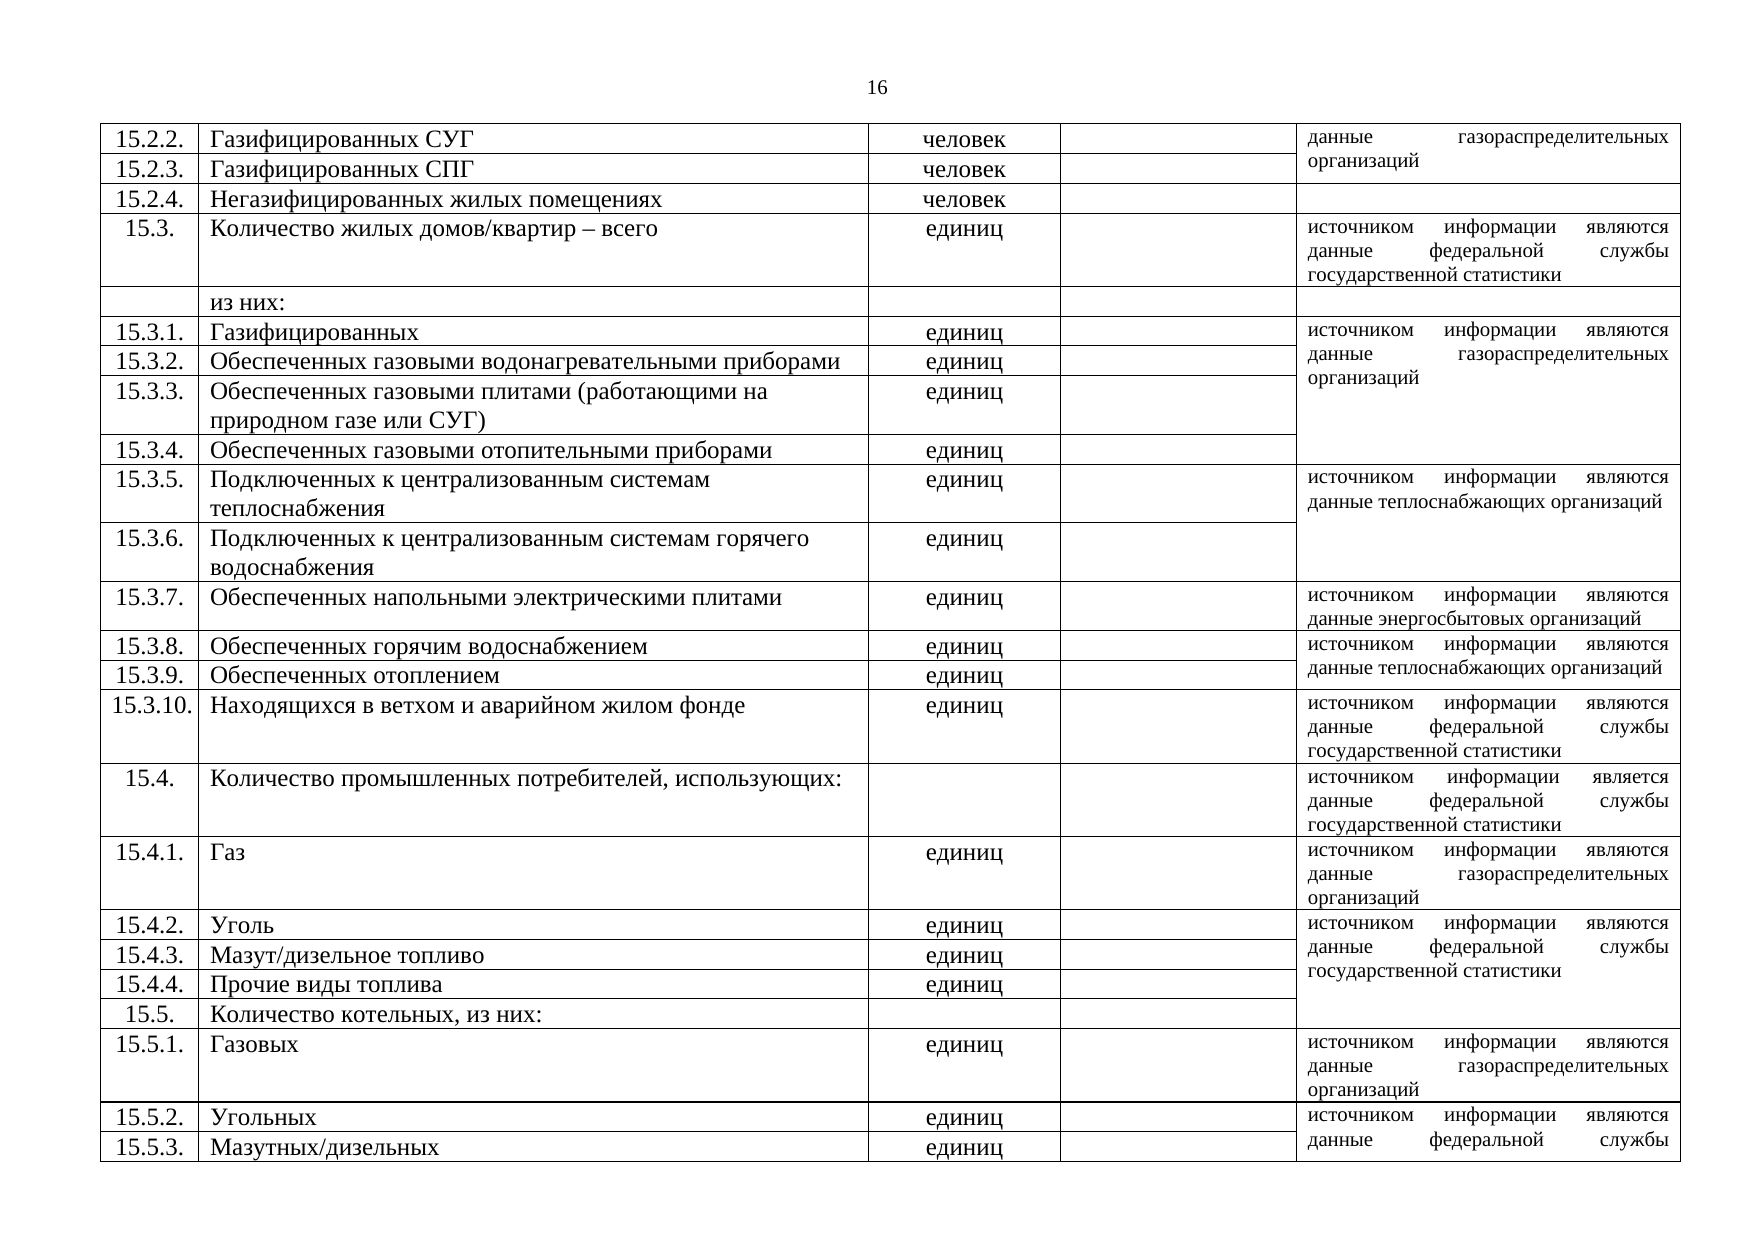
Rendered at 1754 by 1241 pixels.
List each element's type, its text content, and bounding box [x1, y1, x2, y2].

table_cell Газифицированных [199, 317, 868, 345]
table_cell единиц [869, 970, 1060, 998]
table_cell 15.2.4. [101, 184, 198, 212]
table_cell [1061, 287, 1296, 316]
table_cell 15.5.1. [101, 1029, 198, 1101]
table_cell 15.2.2. [101, 124, 198, 153]
table_cell единиц [869, 465, 1060, 522]
table_cell [1061, 523, 1296, 581]
table_cell единиц [869, 582, 1060, 630]
table_cell Обеспеченных газовыми водонагревательными приборами [199, 346, 868, 375]
table_cell единиц [869, 346, 1060, 375]
table_cell источником информации являются данные теплоснабжающих организаций [1297, 465, 1680, 581]
table_cell источником информации являются данные федеральной службы государственной статистики [1297, 690, 1680, 762]
table_cell [1061, 970, 1296, 998]
table_cell единиц [869, 1132, 1060, 1161]
table_cell Газифицированных СПГ [199, 154, 868, 183]
table_cell человек [869, 124, 1060, 153]
table_cell [1061, 317, 1296, 345]
table_cell Количество жилых домов/квартир – всего [199, 214, 868, 286]
table_cell [1061, 435, 1296, 463]
table_cell [1061, 999, 1296, 1028]
table_cell 15.5.2. [101, 1103, 198, 1131]
table_cell единиц [869, 940, 1060, 968]
table_cell 15.3.6. [101, 523, 198, 581]
table_cell источником информации являются данные газораспределительных организаций [1297, 317, 1680, 463]
table_cell [1061, 661, 1296, 689]
table_cell 15.3.1. [101, 317, 198, 345]
table_cell [1297, 287, 1680, 316]
table_cell 15.3.2. [101, 346, 198, 375]
table_cell источником информации является данные федеральной службы государственной статистики [1297, 764, 1680, 836]
table_cell из них: [199, 287, 868, 316]
table_cell 15.3.4. [101, 435, 198, 463]
table_cell 15.3. [101, 214, 198, 286]
table_cell [1061, 376, 1296, 434]
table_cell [1297, 1029, 1680, 1101]
table_cell человек [869, 154, 1060, 183]
table_cell Газ [199, 837, 868, 909]
table_cell 15.3.8. [101, 631, 198, 659]
table_cell источником информации являются данные газораспределительных организаций [1297, 837, 1680, 909]
table_cell 15.5.3. [101, 1132, 198, 1161]
table_cell 15.4.3. [101, 940, 198, 968]
table_cell единиц [869, 661, 1060, 689]
table_cell Находящихся в ветхом и аварийном жилом фонде [199, 690, 868, 762]
table_cell [1061, 837, 1296, 909]
table_cell Мазутных/дизельных [199, 1132, 868, 1161]
table_cell [1297, 184, 1680, 212]
table_cell [1061, 465, 1296, 522]
table_cell [869, 999, 1060, 1028]
table_cell [1061, 940, 1296, 968]
table_cell 15.3.5. [101, 465, 198, 522]
table_cell источником информации являются данные федеральной службы государственной статистики [1297, 214, 1680, 286]
table_cell [1061, 910, 1296, 939]
table_cell Газовых [199, 1029, 868, 1101]
table_cell единиц [869, 690, 1060, 762]
table_cell [1061, 690, 1296, 762]
table_cell единиц [869, 214, 1060, 286]
table_cell [1061, 214, 1296, 286]
table_cell [1061, 631, 1296, 659]
table_cell [1061, 124, 1296, 153]
table_cell [869, 764, 1060, 836]
table_cell единиц [869, 435, 1060, 463]
table_cell 15.3.7. [101, 582, 198, 630]
table_cell единиц [869, 910, 1060, 939]
table_cell 15.3.3. [101, 376, 198, 434]
table_cell Угольных [199, 1103, 868, 1131]
table_cell Подключенных к централизованным системам теплоснабжения [199, 465, 868, 522]
table_cell источником информации являются данные федеральной службы государственной статистики [1297, 1103, 1680, 1161]
table_cell Негазифицированных жилых помещениях [199, 184, 868, 212]
table_cell [101, 287, 198, 316]
table_cell Обеспеченных отоплением [199, 661, 868, 689]
table_cell Прочие виды топлива [199, 970, 868, 998]
table_cell [1061, 346, 1296, 375]
table_cell единиц [869, 523, 1060, 581]
table_cell единиц [869, 1103, 1060, 1131]
table_cell [1061, 764, 1296, 836]
table_cell единиц [869, 317, 1060, 345]
table_cell Количество промышленных потребителей, использующих: [199, 764, 868, 836]
table_cell источником информации являются данные энергосбытовых организаций [1297, 582, 1680, 630]
table_cell Обеспеченных напольными электрическими плитами [199, 582, 868, 630]
table_cell [1061, 154, 1296, 183]
table_cell [869, 287, 1060, 316]
table_cell единиц [869, 1029, 1060, 1101]
table_cell человек [869, 184, 1060, 212]
table_cell Обеспеченных горячим водоснабжением [199, 631, 868, 659]
table_cell единиц [869, 376, 1060, 434]
table_cell 15.3.9. [101, 661, 198, 689]
table_cell [1061, 184, 1296, 212]
table_cell [1061, 1132, 1296, 1161]
table_cell Уголь [199, 910, 868, 939]
table_cell Обеспеченных газовыми плитами (работающими на природном газе или СУГ) [199, 376, 868, 434]
table_cell Обеспеченных газовыми отопительными приборами [199, 435, 868, 463]
table_cell 15.3.10. [101, 690, 198, 762]
table_cell 15.2.3. [101, 154, 198, 183]
table_cell [1061, 1029, 1296, 1101]
table_cell [1061, 582, 1296, 630]
table_cell источником информации являются данные федеральной службы государственной статистики [1297, 910, 1680, 1028]
table_cell Количество котельных, из них: [199, 999, 868, 1028]
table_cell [1297, 124, 1680, 183]
table_cell 15.5. [101, 999, 198, 1028]
table_cell 15.4.4. [101, 970, 198, 998]
table_cell Мазут/дизельное топливо [199, 940, 868, 968]
table_cell [1061, 1103, 1296, 1131]
table_cell Подключенных к централизованным системам горячего водоснабжения [199, 523, 868, 581]
table_cell единиц [869, 631, 1060, 659]
table_cell 15.4.1. [101, 837, 198, 909]
table_cell единиц [869, 837, 1060, 909]
table_cell Газифицированных СУГ [199, 124, 868, 153]
table_cell 15.4.2. [101, 910, 198, 939]
table_cell 15.4. [101, 764, 198, 836]
table_cell источником информации являются данные теплоснабжающих организаций [1297, 631, 1680, 689]
